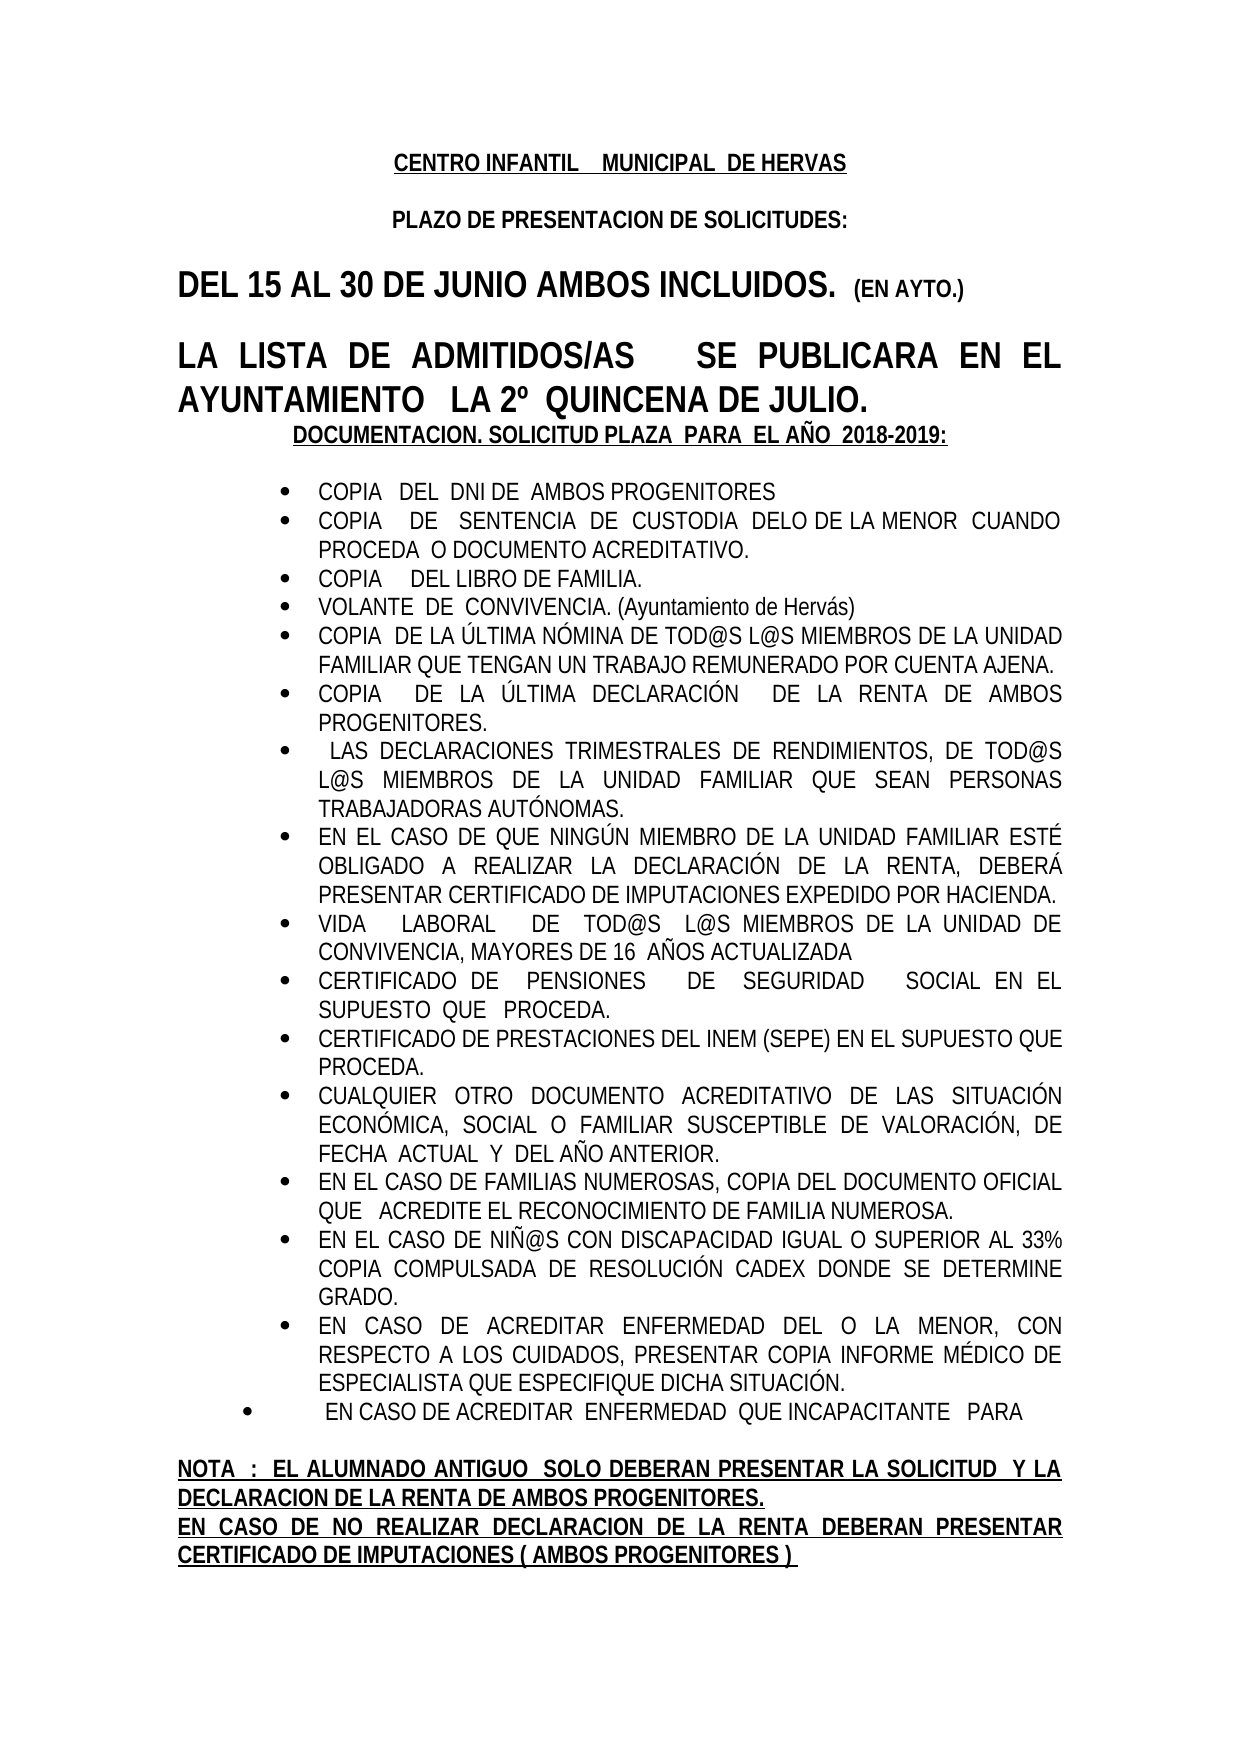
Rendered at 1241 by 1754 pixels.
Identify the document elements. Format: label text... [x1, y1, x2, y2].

list EN EL CASO DE NIÑ@S CON DISCAPACIDAD IGUAL O SUPERIOR AL 33% COPIA COMPULSADA DE RESOLUCIÓN CADEX DONDE SE DETERMINE GRADO. [281, 1225, 1063, 1311]
title DOCUMENTACION. SOLICITUD PLAZA PARA EL AÑO 2018-2019: [177, 420, 1063, 448]
list EN EL CASO DE QUE NINGÚN MIEMBRO DE ESTÉ OBLIGADO A REALIZAR , DEBERÁ PRESENTAR CERTIFICADO DE IMPUTACIONES EXPEDIDO POR HACIENDA. [281, 822, 1063, 908]
list COPIA DE LA ÚLTIMA NÓMINA DE TOD@S L@S MIEMBROS DE QUE TENGAN UN TRABAJO REMUNERADO POR CUENTA AJENA. [281, 621, 1063, 679]
list CERTIFICADO DE PENSIONES DE SEGURIDAD SOCIAL EN EL SUPUESTO QUE PROCEDA. [281, 966, 1063, 1023]
list VIDA LABORAL DE TOD@S L@S MIEMBROS DE CONVIVENCIA, MAYORES DE 16 AÑOS ACTUALIZADA [281, 908, 1063, 966]
title CENTRO INFANTIL MUNICIPAL DE HERVAS [177, 148, 1063, 176]
list COPIA DEL DNI DE AMBOS PROGENITORES [281, 477, 1063, 506]
list COPIA DE LA ÚLTIMA DECLARACIÓN DE LA RENTA DE AMBOS PROGENITORES. [281, 679, 1063, 736]
list COPIA DE SENTENCIA DE CUSTODIA DELO DE LA MENOR CUANDO PROCEDA O DOCUMENTO ACREDITATIVO. [281, 506, 1063, 563]
list EN CASO DE ACREDITAR ENFERMEDAD QUE INCAPACITANTE PARA [177, 1397, 1063, 1426]
text EN CASO DE NO REALIZAR DECLARACION DE LA RENTA DEBERAN PRESENTAR CERTIFICADO DE IMPUTACIONES ( AMBOS PROGENITORES ) [177, 1538, 1063, 1569]
list EN EL CASO DE FAMILIAS NUMEROSAS, COPIA DEL DOCUMENTO OFICIAL QUE ACREDITE EL RECONOCIMIENTO DE FAMILIA NUMEROSA. [281, 1167, 1063, 1225]
list CERTIFICADO DE PRESTACIONES DEL INEM (SEPE) EN EL SUPUESTO QUE PROCEDA. [281, 1023, 1063, 1081]
text EN CASO DE NO REALIZAR DECLARACION DE LA RENTA DEBERAN PRESENTAR CERTIFICADO DE IMPUTACIONES ( AMBOS PROGENITORES ) [177, 1512, 1063, 1537]
title DEL 15 AL 30 DE JUNIO AMBOS INCLUIDOS. (EN AYTO.) [177, 262, 1063, 305]
list COPIA DEL LIBRO DE FAMILIA. [281, 563, 1063, 592]
list LAS DECLARACIONES TRIMESTRALES DE RENDIMIENTOS, DE TOD@S L@S MIEMBROS DE LA UNIDAD FAMILIAR QUE SEAN PERSONAS TRABAJADORAS AUTÓNOMAS. [281, 736, 1063, 822]
title PLAZO DE PRESENTACION DE SOLICITUDES: [177, 205, 1063, 233]
list CUALQUIER OTRO DOCUMENTO ACREDITATIVO DE LAS SITUACIÓN ECONÓMICA, SOCIAL O FAMILIAR SUSCEPTIBLE DE VALORACIÓN, DE FECHA ACTUAL Y DEL AÑO ANTERIOR. [281, 1081, 1063, 1167]
text NOTA : EL ALUMNADO ANTIGUO SOLO DEBERAN PRESENTAR LA SOLICITUD Y LA DECLARACION DE LA RENTA DE AMBOS PROGENITORES. [177, 1454, 1063, 1512]
list EN CASO DE ACREDITAR ENFERMEDAD DEL O LA MENOR, CON RESPECTO A LOS CUIDADOS, PRESENTAR COPIA INFORME MÉDICO DE ESPECIALISTA QUE ESPECIFIQUE DICHA SITUACIÓN. [281, 1311, 1063, 1397]
title LA LISTA DE ADMITIDOS/AS SE PUBLICARA EN EL AYUNTAMIENTO LA 2º QUINCENA DE JULIO. [177, 334, 1063, 420]
list VOLANTE DE CONVIVENCIA. (Ayuntamiento de Hervás) [281, 592, 1063, 621]
